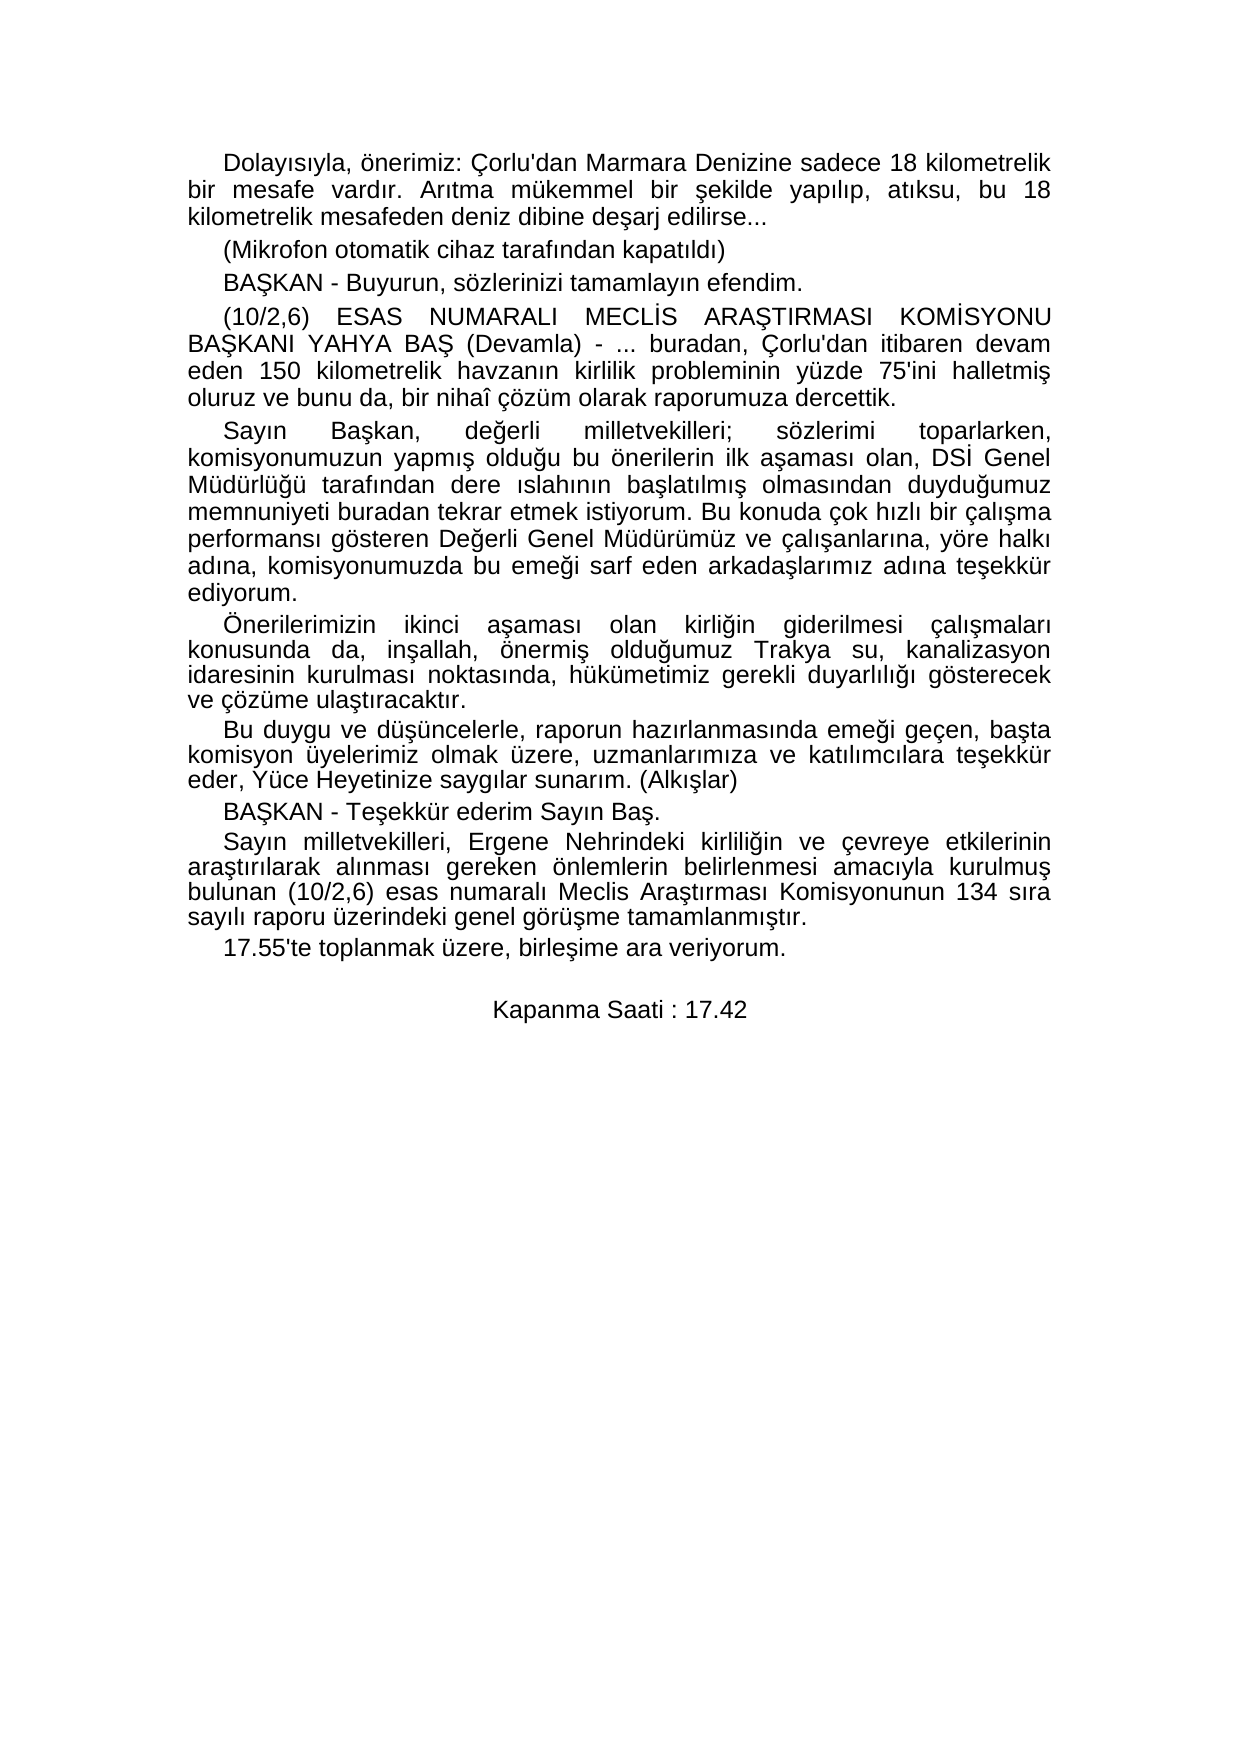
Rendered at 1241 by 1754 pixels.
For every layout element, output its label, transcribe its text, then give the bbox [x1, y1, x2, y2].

text Sayın milletvekilleri, Ergene Nehrindeki kirliliğin ve çevreye etkilerinin araştırılarak alınması gereken önlemlerin belirlenmesi amacıyla kurulmuş bulunan (10/2,6) esas numaralı Meclis Araştırması Komisyonunun 134 sıra sayılı raporu üzerindeki genel görüşme tamamlanmıştır. [187, 831, 1053, 931]
text (10/2,6) ESAS NUMARALI MECLİS ARAŞTIRMASI KOMİSYONU BAŞKANI YAHYA BAŞ (Devamla) - ... buradan, Çorlu'dan itibaren devam eden 150 kilometrelik havzanın kirlilik probleminin yüzde 75'ini halletmiş oluruz ve bunu da, bir nihaî çözüm olarak raporumuza dercettik. [187, 303, 1053, 412]
text Bu duygu ve düşüncelerle, raporun hazırlanmasında emeği geçen, başta komisyon üyelerimiz olmak üzere, uzmanlarımıza ve katılımcılara teşekkür eder, Yüce Heyetinize saygılar sunarım. (Alkışlar) [187, 719, 1053, 794]
text (Mikrofon otomatik cihaz tarafından kapatıldı) [187, 237, 1053, 264]
text Kapanma Saati : 17.42 [187, 999, 1053, 1024]
text BAŞKAN - Buyurun, sözlerinizi tamamlayın efendim. [187, 270, 1053, 297]
text 17.55'te toplanmak üzere, birleşime ara veriyorum. [187, 937, 1053, 962]
text Dolayısıyla, önerimiz: Çorlu'dan Marmara Denizine sadece 18 kilometrelik bir mesafe vardır. Arıtma mükemmel bir şekilde yapılıp, atıksu, bu 18 kilometrelik mesafeden deniz dibine deşarj edilirse... [187, 150, 1053, 231]
text Önerilerimizin ikinci aşaması olan kirliğin giderilmesi çalışmaları konusunda da, inşallah, önermiş olduğumuz Trakya su, kanalizasyon idaresinin kurulması noktasında, hükümetimiz gerekli duyarlılığı gösterecek ve çözüme ulaştıracaktır. [187, 613, 1053, 713]
text BAŞKAN - Teşekkür ederim Sayın Baş. [187, 800, 1053, 825]
text Sayın Başkan, değerli milletvekilleri; sözlerimi toparlarken, komisyonumuzun yapmış olduğu bu önerilerin ilk aşaması olan, DSİ Genel Müdürlüğü tarafından dere ıslahının başlatılmış olmasından duyduğumuz memnuniyeti buradan tekrar etmek istiyorum. Bu konuda çok hızlı bir çalışma performansı gösteren Değerli Genel Müdürümüz ve çalışanlarına, yöre halkı adına, komisyonumuzda bu emeği sarf eden arkadaşlarımız adına teşekkür ediyorum. [187, 417, 1053, 607]
